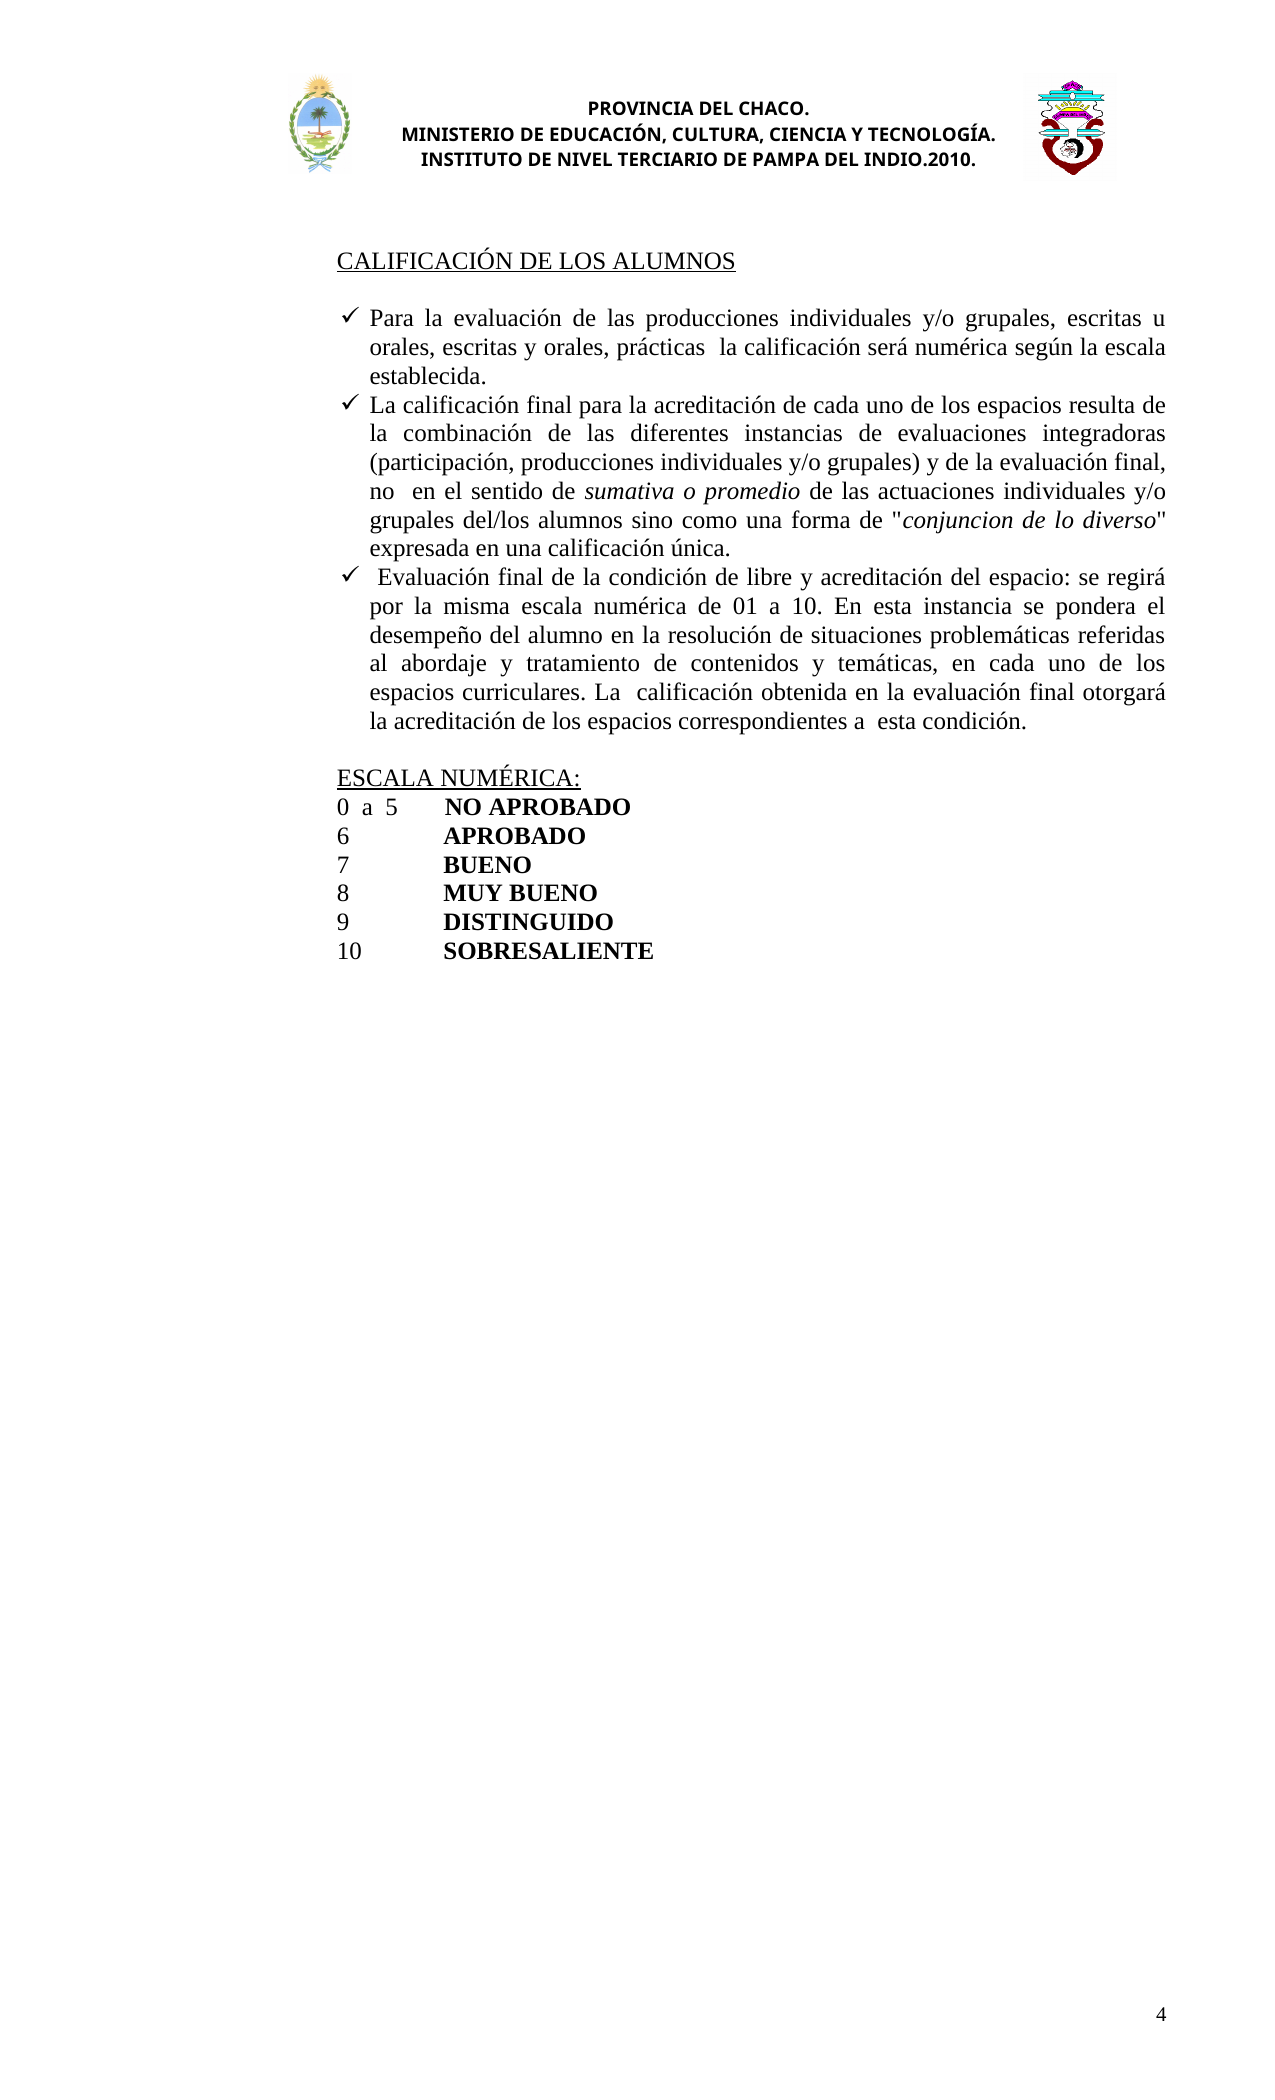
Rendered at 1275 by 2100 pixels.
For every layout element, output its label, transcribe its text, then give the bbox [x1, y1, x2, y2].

list MUY BUENO [337, 878, 1166, 907]
list APROBADO [337, 821, 1166, 850]
list Para la evaluación de las producciones individuales y/o grupales, escritas u orales, escritas y orales, prácticas la calificación será numérica según la escala establecida. [340, 303, 1166, 390]
picture [288, 73, 352, 174]
text CALIFICACIÓN DE LOS ALUMNOS [337, 246, 1166, 275]
text ESCALA NUMÉRICA: [337, 763, 1166, 792]
text 0 a 5 NO APROBADO [337, 792, 1166, 821]
list DISTINGUIDO [337, 907, 1166, 936]
picture [1023, 73, 1117, 181]
list BUENO [337, 850, 1166, 878]
list SOBRESALIENTE [337, 936, 1166, 965]
list La calificación final para la acreditación de cada uno de los espacios resulta de la combinación de las diferentes instancias de evaluaciones integradoras (participación, producciones individuales y/o grupales) y de la evaluación final, no en el sentido de sumativa o promedio de las actuaciones individuales y/o grupales del/los alumnos sino como una forma de "conjuncion de lo diverso" expresada en una calificación única. [340, 390, 1166, 562]
list Evaluación final de la condición de libre y acreditación del espacio: se regirá por la misma escala numérica de 10. En esta instancia se pondera el desempeño del alumno en la resolución de situaciones problemáticas referidas al abordaje y tratamiento de contenidos y temáticas, en cada uno de los espacios curriculares. La calificación obtenida en la evaluación final otorgará la acreditación de los espacios correspondientes a esta condición. [340, 562, 1166, 735]
